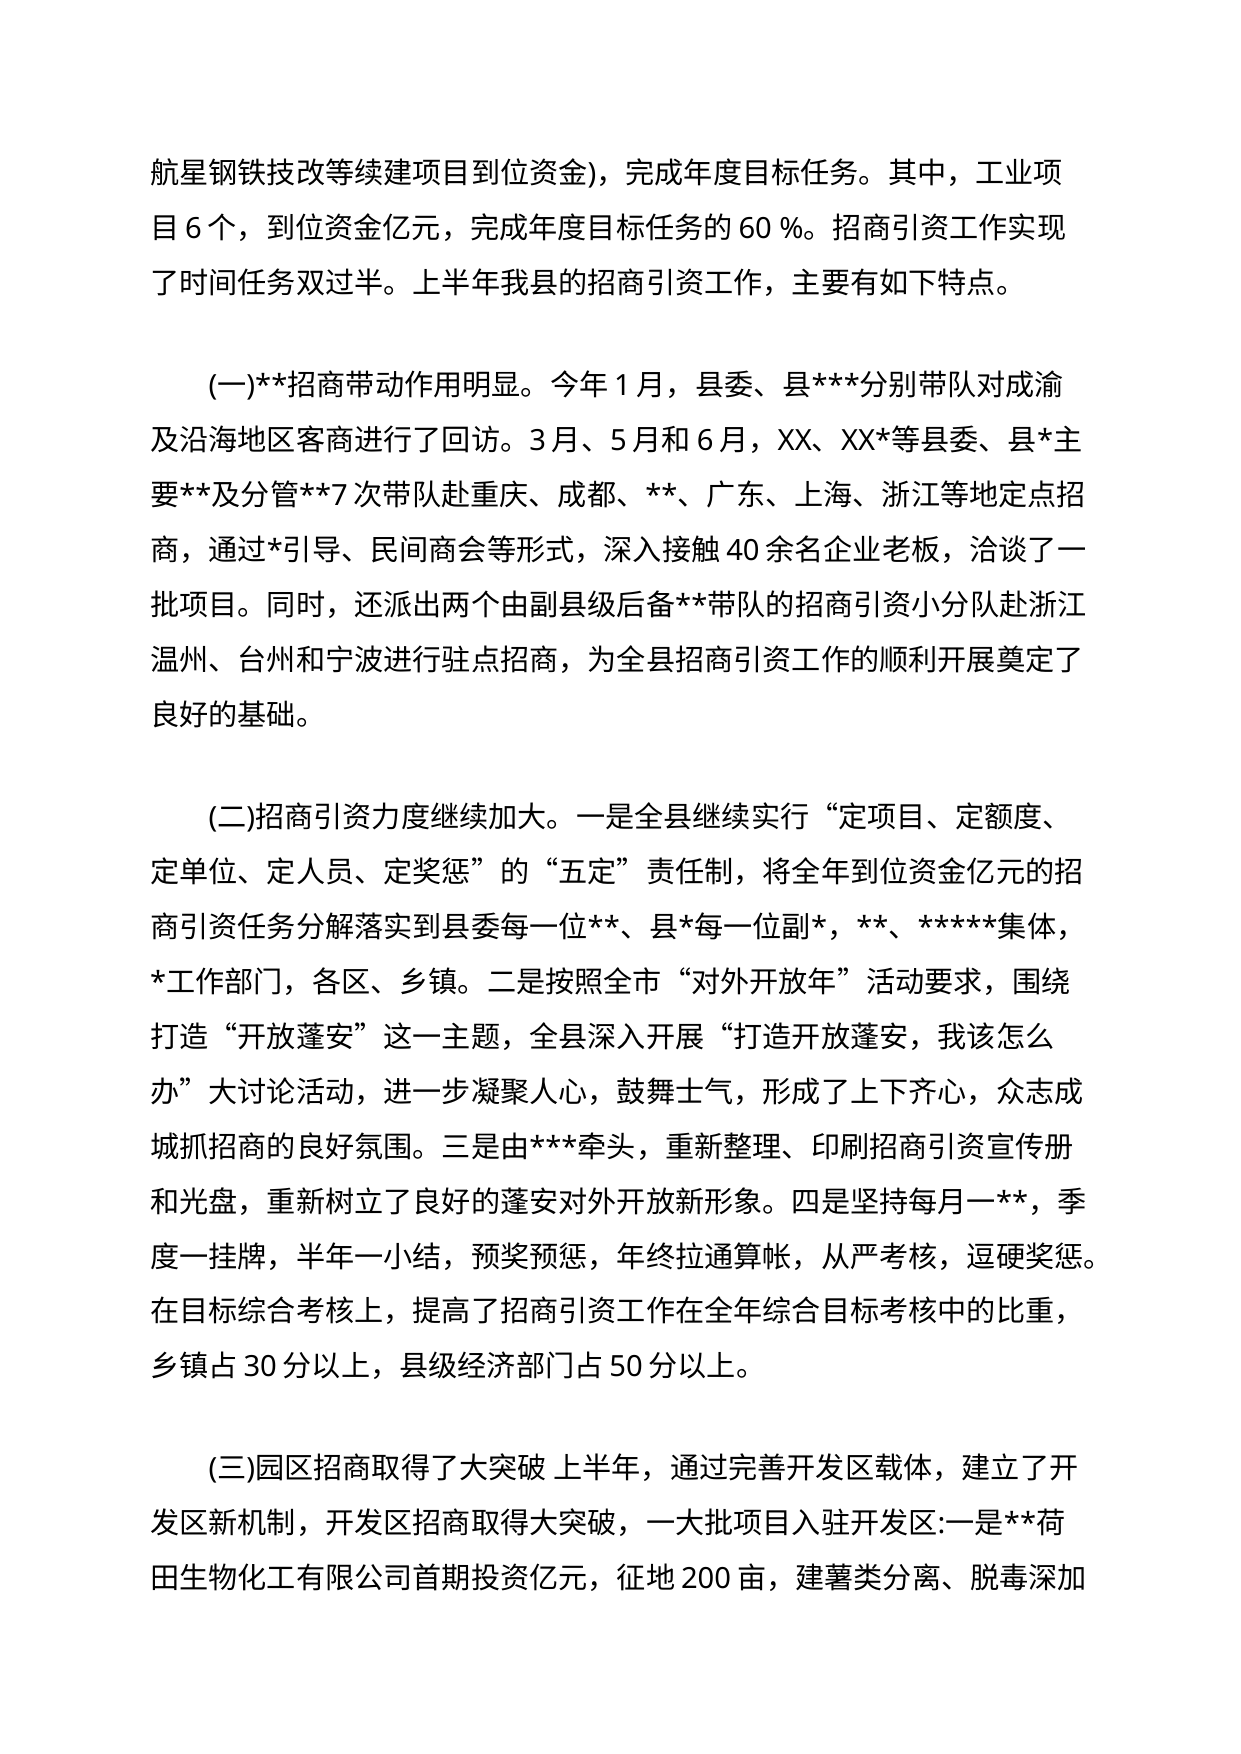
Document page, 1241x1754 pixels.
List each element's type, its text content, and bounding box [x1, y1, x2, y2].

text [150, 150, 1090, 302]
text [150, 1445, 1090, 1597]
text (一)**招商带动作用明显。今年1月，县委、县***分别带队对成渝及沿海地区客商进行了回访。3月、5月和6月，XX、XX*等县委、县*主要**及分管**7次带队赴重庆、成都、**、广东、上海、浙江等地定点招商，通过*引导、民间商会等形式，深入接触40余名企业老板，洽谈了一批项目。同时，还派出两个由副县级后备**带队的招商引资小分队赴浙江温州、台州和宁波进行驻点招商，为全县招商引资工作的顺利开展奠定了良好的基础。 [150, 362, 1090, 734]
text (二)招商引资力度继续加大。一是全县继续实行“定项目、定额度、定单位、定人员、定奖惩”的“五定”责任制，将全年到位资金亿元的招商引资任务分解落实到县委每一位**、县*每一位副*，**、*****集体，*工作部门，各区、乡镇。二是按照全市“对外开放年”活动要求，围绕打造“开放蓬安”这一主题，全县深入开展“打造开放蓬安，我该怎么办”大讨论活动，进一步凝聚人心，鼓舞士气，形成了上下齐心，众志成城抓招商的良好氛围。三是由***牵头，重新整理、印刷招商引资宣传册和光盘，重新树立了良好的蓬安对外开放新形象。四是坚持每月一**，季度一挂牌，半年一小结，预奖预惩，年终拉通算帐，从严考核，逗硬奖惩。在目标综合考核上，提高了招商引资工作在全年综合目标考核中的比重，乡镇占30分以上，县级经济部门占50分以上。 [150, 793, 1090, 1385]
